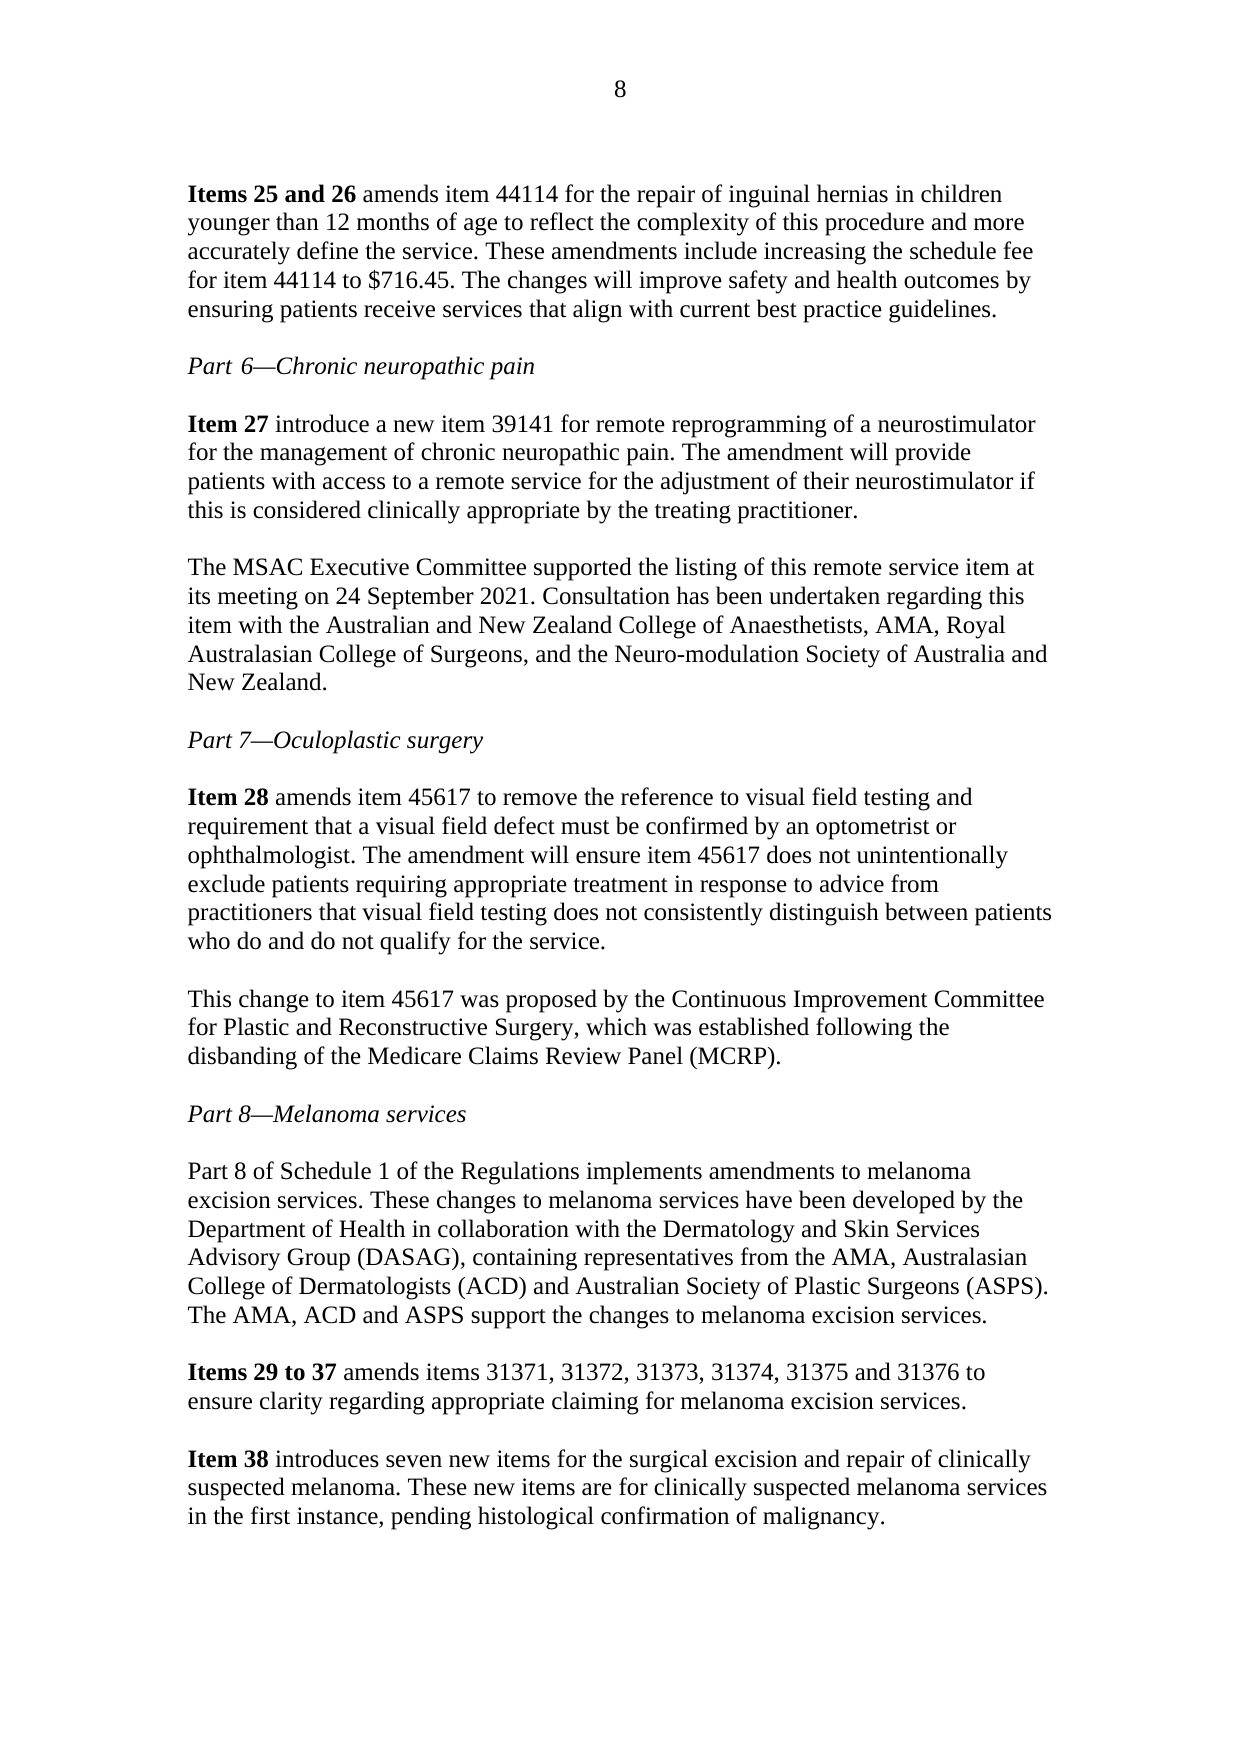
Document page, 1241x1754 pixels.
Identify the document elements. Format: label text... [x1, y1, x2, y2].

text Part 8 of Schedule 1 of the Regulations implements amendments to melanoma excision services. These changes to melanoma services have been developed by the Department of Health in collaboration with the Dermatology and Skin Services Advisory Group (DASAG), containing representatives from the AMA, Australasian College of Dermatologists (ACD) and Australian Society of Plastic Surgeons (ASPS). The AMA, ACD and ASPS support the changes to melanoma excision services. [187, 1156, 1053, 1329]
text Item 27 introduce a new item 39141 for remote reprogramming of a neurostimulator for the management of chronic neuropathic pain. The amendment will provide patients with access to a remote service for the adjustment of their neurostimulator if this is considered clinically appropriate by the treating practitioner. [187, 409, 1053, 524]
text Part 8—Melanoma services [187, 1099, 1053, 1127]
text Items 29 to 37 amends items 31371, 31372, 31373, 31374, 31375 and 31376 to ensure clarity regarding appropriate claiming for melanoma excision services. [187, 1357, 1053, 1415]
text Part 6—Chronic neuropathic pain [187, 351, 1053, 380]
text Item 38 introduces seven new items for the surgical excision and repair of clinically suspected melanoma. These new items are for clinically suspected melanoma services in the first instance, pending histological confirmation of malignancy. [187, 1444, 1053, 1530]
text Items 25 and 26 amends item 44114 for the repair of inguinal hernias in children younger than 12 months of age to reflect the complexity of this procedure and more accurately define the service. These amendments include increasing the schedule fee for item 44114 to $716.45. The changes will improve safety and health outcomes by ensuring patients receive services that align with current best practice guidelines. [187, 179, 1053, 322]
text Part 7—Oculoplastic surgery [187, 725, 1053, 754]
text This change to item 45617 was proposed by the Continuous Improvement Committee for Plastic and Reconstructive Surgery, which was established following the disbanding of the Medicare Claims Review Panel (MCRP). [187, 984, 1053, 1070]
text Item 28 amends item 45617 to remove the reference to visual field testing and requirement that a visual field defect must be confirmed by an optometrist or ophthalmologist. The amendment will ensure item 45617 does not unintentionally exclude patients requiring appropriate treatment in response to advice from practitioners that visual field testing does not consistently distinguish between patients who do and do not qualify for the service. [187, 782, 1053, 955]
text The MSAC Executive Committee supported the listing of this remote service item at its meeting on 24 September 2021. Consultation has been undertaken regarding this item with the Australian and New Zealand College of Anaesthetists, AMA, Royal Australasian College of Surgeons, and the Neuro-modulation Society of Australia and New Zealand. [187, 552, 1053, 696]
